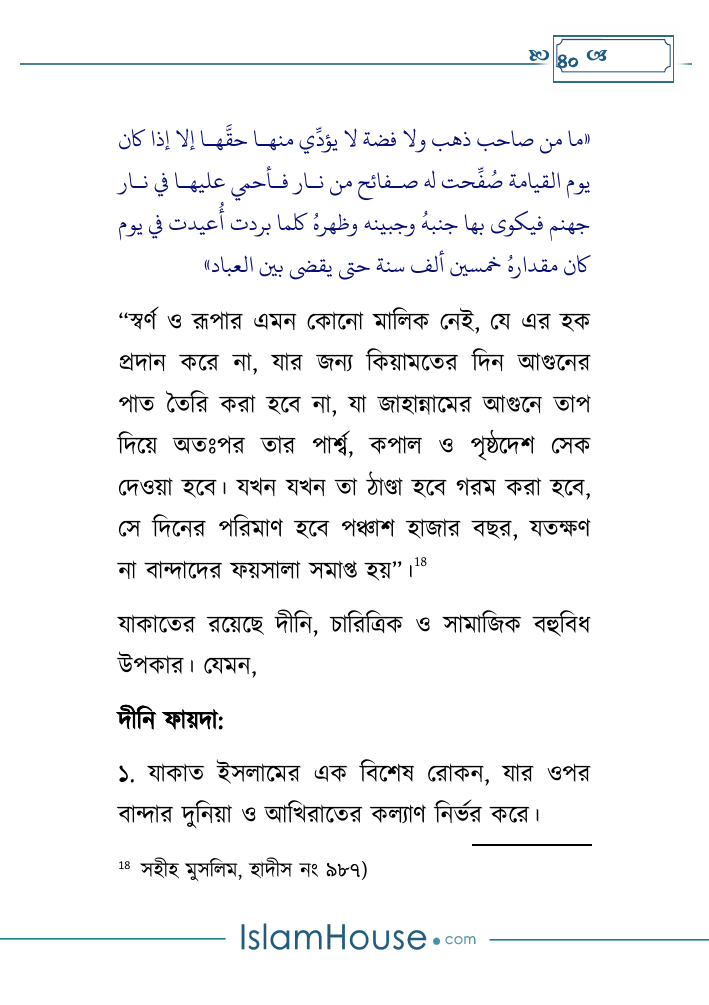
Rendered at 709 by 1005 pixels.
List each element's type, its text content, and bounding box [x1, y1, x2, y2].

text «ما من صاحب ذهب ولا فضة لا يؤدِّي منها حقَّها إلا إذا كان يوم القيامة صُفِّحت له صفائح من نار فأحمي عليها في نار جهنم فيكوى بها جنبهُ وجبينه وظهرهُ كلما بردت أُعيدت في يوم كان مقدارهُ خمسين ألف سنة حتى يقضى بين العباد» [118, 118, 591, 286]
text ১. যাকাত ইসলামের এক বিশেষ রোকন, যার ওপর বান্দার দুনিয়া ও আখিরাতের কল্যাণ নির্ভর করে। [118, 751, 591, 834]
text যাকাতের রয়েছে দীনি, চারিত্রিক ও সামাজিক বহুবিধ উপকার। যেমন, [118, 602, 591, 684]
picture [233, 919, 709, 956]
text “স্বর্ণ ও রূপার এমন কোনো মালিক নেই, যে এর হক প্রদান করে না, যার জন্য কিয়ামতের দিন আগুনের পাত তৈরি করা হবে না, যা জাহান্নামের আগুনে তাপ দিয়ে অতঃপর তার পার্শ্ব, কপাল ও পৃষ্ঠদেশ সেক দেওয়া হবে। যখন যখন তা ঠাণ্ডা হবে গরম করা হবে, সে দিনের পরিমাণ হবে পঞ্চাশ হাজার বছর, যতক্ষণ না বান্দাদের ফয়সালা সমাপ্ত হয়”। [118, 299, 591, 589]
text দীনি ফায়দা: [118, 697, 591, 738]
picture [0, 918, 226, 955]
